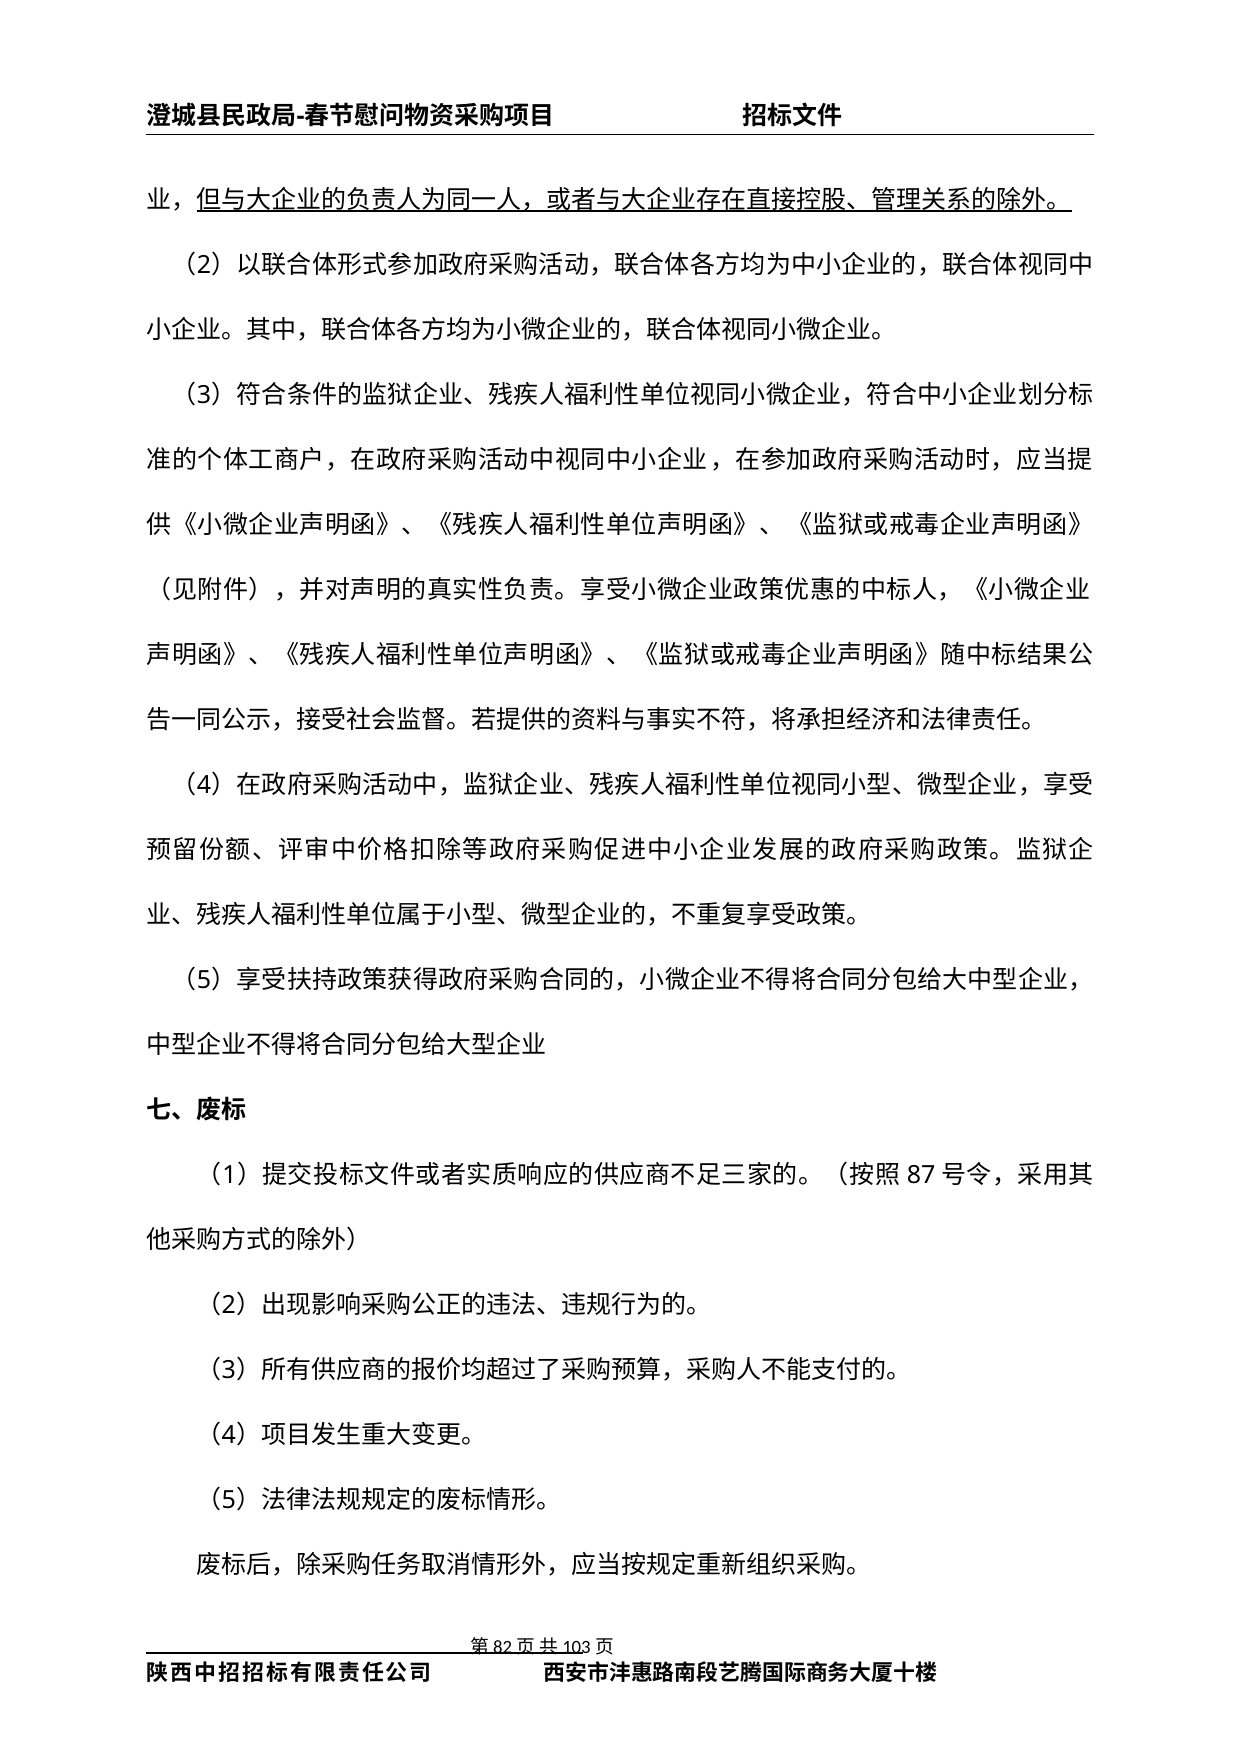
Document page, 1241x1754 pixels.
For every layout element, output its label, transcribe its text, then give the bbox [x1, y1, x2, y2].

text （3）所有供应商的报价均超过了采购预算，采购人不能支付的。 [146, 1335, 1094, 1400]
text （4）在政府采购活动中，监狱企业、残疾人福利性单位视同小型、微型企业，享受预留份额、评审中价格扣除等政府采购促进中小企业发展的政府采购政策。监狱企业、残疾人福利性单位属于小型、微型企业的，不重复享受政策。 [146, 750, 1094, 945]
text （1）提交投标文件或者实质响应的供应商不足三家的。（按照87号令，采用其他采购方式的除外） [146, 1140, 1094, 1270]
text （5）享受扶持政策获得政府采购合同的，小微企业不得将合同分包给大中型企业，中型企业不得将合同分包给大型企业 [146, 945, 1094, 1075]
text （2）以联合体形式参加政府采购活动，联合体各方均为中小企业的，联合体视同中小企业。其中，联合体各方均为小微企业的，联合体视同小微企业。 [146, 230, 1094, 360]
text （5）法律法规规定的废标情形。 [146, 1465, 1094, 1530]
text 废标后，除采购任务取消情形外，应当按规定重新组织采购。 [146, 1530, 1094, 1595]
text （4）项目发生重大变更。 [146, 1400, 1094, 1465]
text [146, 165, 1094, 230]
list （3）符合条件的监狱企业、残疾人福利性单位视同小微企业，符合中小企业划分标准的个体工商户，在政府采购活动中视同中小企业，在参加政府采购活动时，应当提供《小微企业声明函》、《残疾人福利性单位声明函》、《监狱或戒毒企业声明函》（见附件），并对声明的真实性负责。享受小微企业政策优惠的中标人，《小微企业声明函》、《残疾人福利性单位声明函》、《监狱或戒毒企业声明函》随中标结果公告一同公示，接受社会监督。若提供的资料与事实不符，将承担经济和法律责任。 [146, 360, 1094, 750]
text （2）出现影响采购公正的违法、违规行为的。 [146, 1270, 1094, 1335]
text 七、废标 [146, 1075, 1094, 1140]
